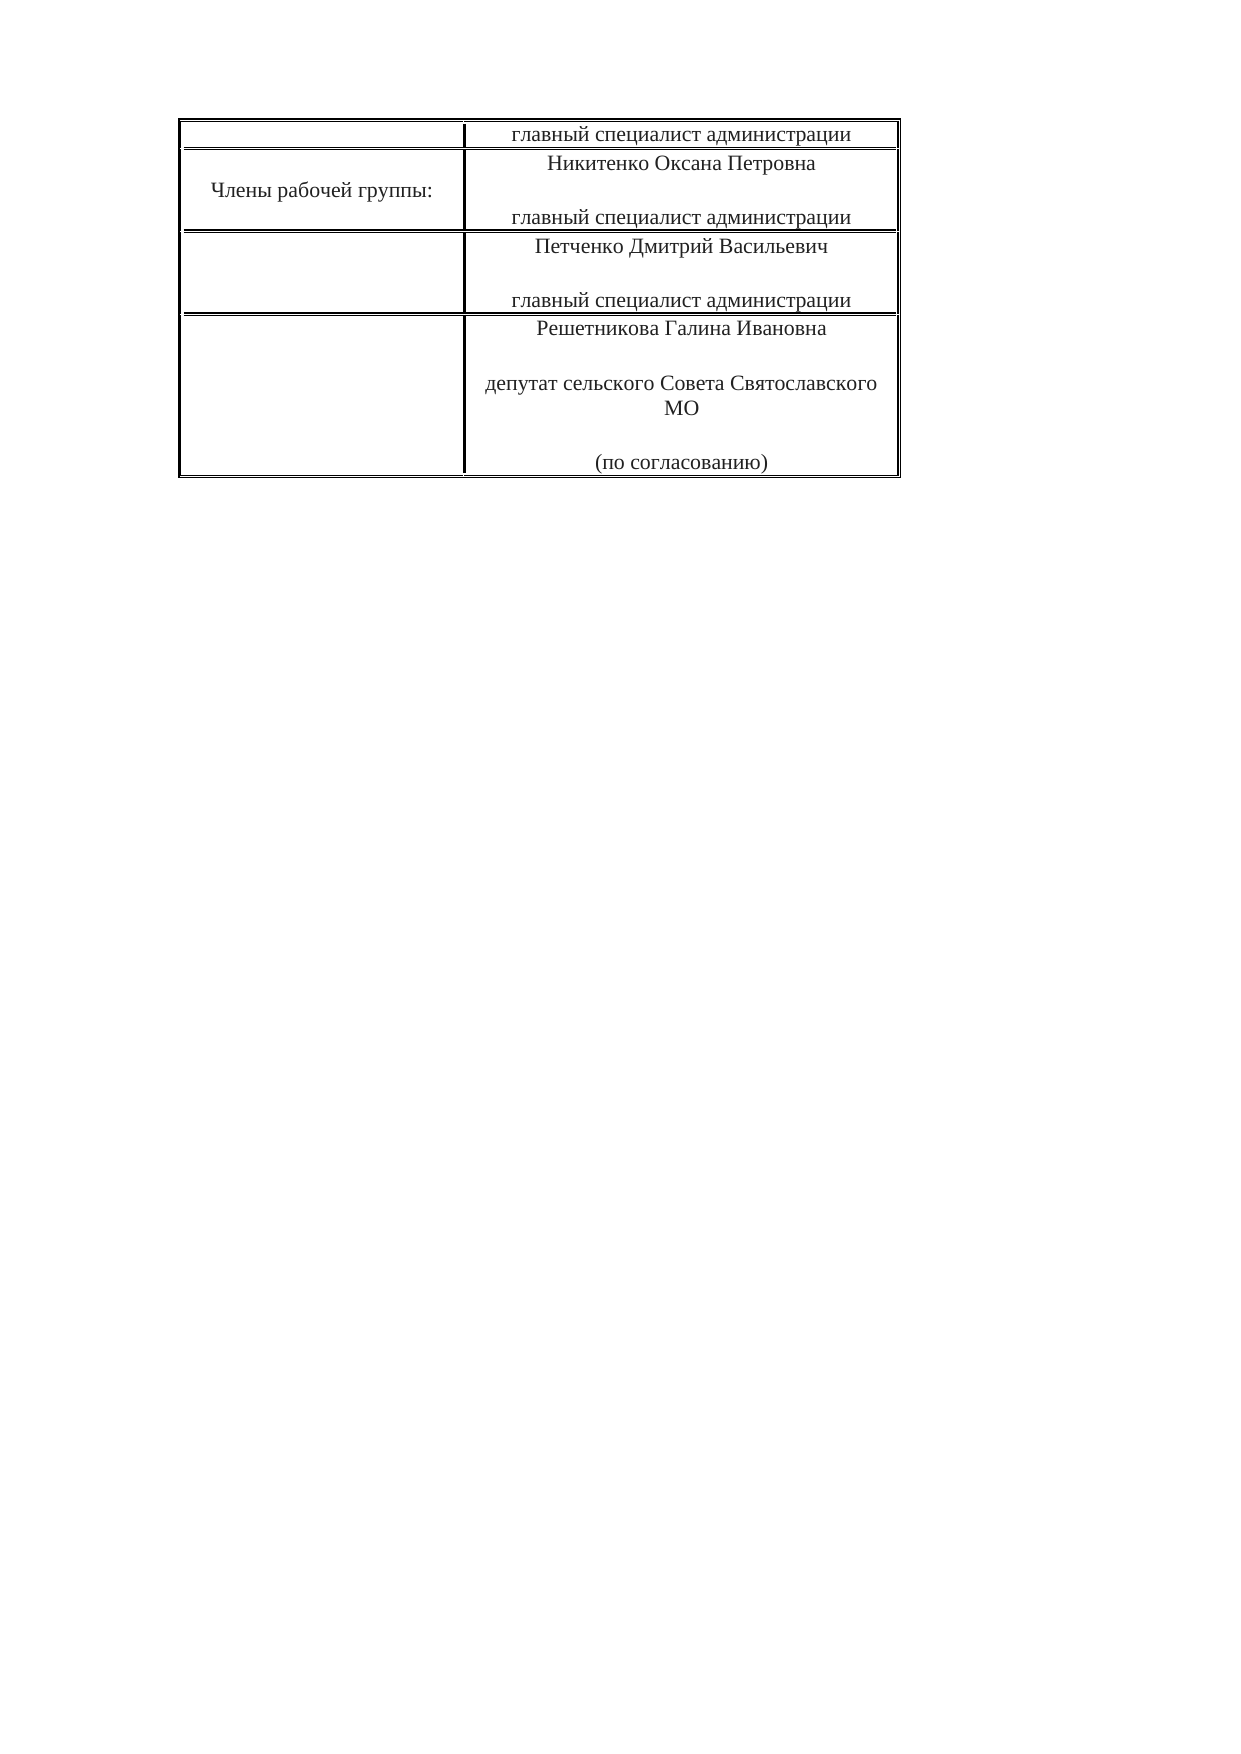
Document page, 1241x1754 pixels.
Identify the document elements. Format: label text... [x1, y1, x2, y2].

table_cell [181, 120, 464, 147]
table_cell [181, 312, 464, 474]
table_cell [181, 229, 463, 312]
table_cell Никитенко Оксана Петровна главный специалист администрации [464, 147, 899, 229]
table_cell Петченко Дмитрий Васильевич главный специалист администрации [466, 229, 898, 312]
table_cell Члены рабочей группы: [180, 147, 464, 229]
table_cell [464, 122, 897, 147]
table_cell Решетникова Галина Ивановна депутат сельского Совета Святославского МО (по согласованию) [464, 312, 898, 474]
